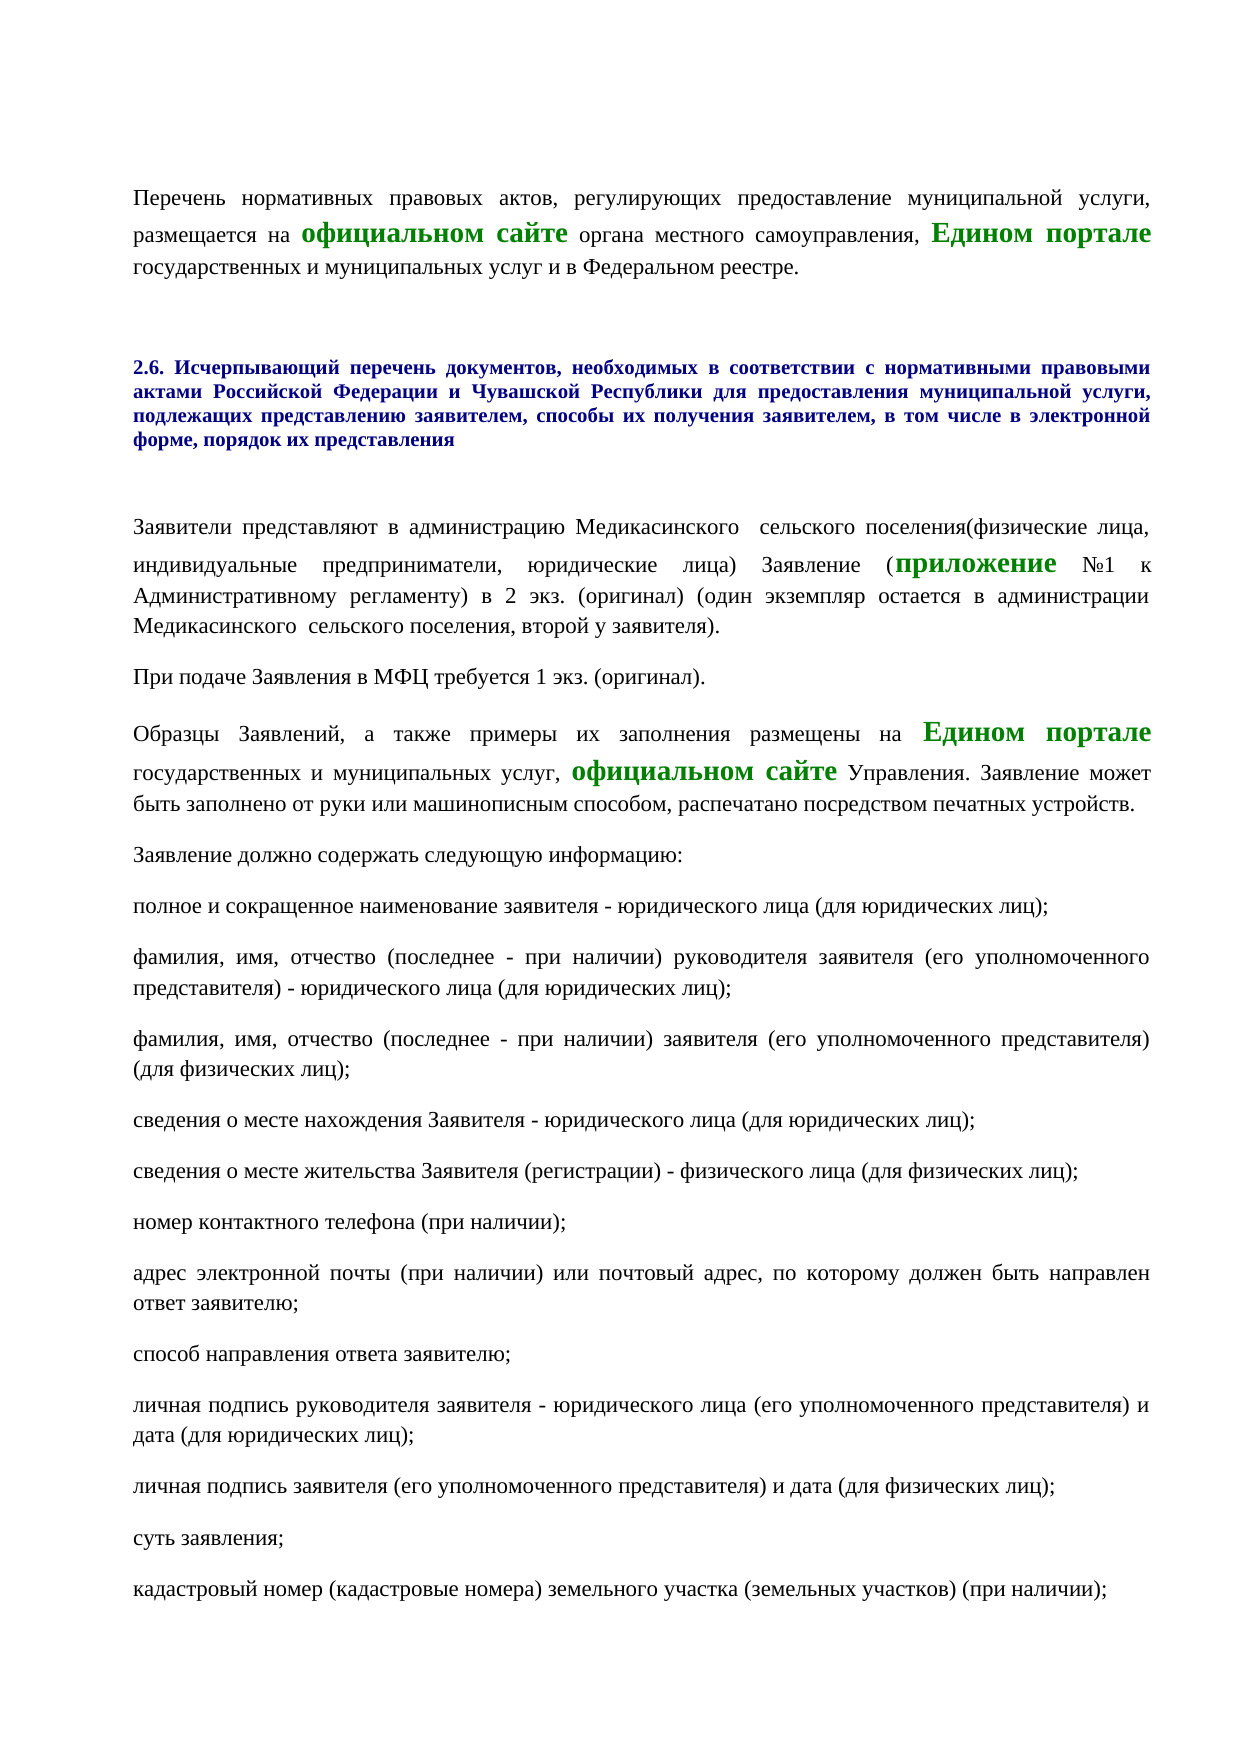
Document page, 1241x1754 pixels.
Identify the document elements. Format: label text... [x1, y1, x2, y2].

text сведения о месте нахождения Заявителя - юридического лица (для юридических лиц); [133, 1106, 1152, 1132]
text способ направления ответа заявителю; [133, 1340, 1152, 1367]
text суть заявления; [133, 1524, 1152, 1550]
text полное и сокращенное наименование заявителя - юридического лица (для юридических лиц); [133, 892, 1152, 919]
text фамилия, имя, отчество (последнее - при наличии) руководителя заявителя (его уполномоченного представителя) - юридического лица (для юридических лиц); [133, 943, 1152, 1000]
text Перечень нормативных правовых актов, регулирующих предоставление муниципальной услуги, размещается на официальном сайте органа местного самоуправления, Едином портале государственных и муниципальных услуг и в Федеральном реестре. [133, 184, 1152, 279]
text кадастровый номер (кадастровые номера) земельного участка (земельных участков) (при наличии); [133, 1575, 1152, 1601]
text сведения о месте жительства Заявителя (регистрации) - физического лица (для физических лиц); [133, 1157, 1152, 1183]
subtitle 2.6. Исчерпывающий перечень документов, необходимых в соответствии с нормативными правовыми актами Российской Федерации и Чувашской Республики для предоставления муниципальной услуги, подлежащих представлению заявителем, способы их получения заявителем, в том числе в электронной форме, порядок их представления [133, 355, 1152, 451]
text номер контактного телефона (при наличии); [133, 1208, 1152, 1234]
text личная подпись руководителя заявителя - юридического лица (его уполномоченного представителя) и дата (для юридических лиц); [133, 1391, 1152, 1448]
text адрес электронной почты (при наличии) или почтовый адрес, по которому должен быть направлен ответ заявителю; [133, 1259, 1152, 1316]
text личная подпись заявителя (его уполномоченного представителя) и дата (для физических лиц); [133, 1473, 1152, 1499]
text Образцы Заявлений, а также примеры их заполнения размещены на Едином портале государственных и муниципальных услуг, официальном сайте Управления. Заявление может быть заполнено от руки или машинописным способом, распечатано посредством печатных устройств. [133, 714, 1152, 817]
text При подаче Заявления в МФЦ требуется 1 экз. (оригинал). [133, 663, 1152, 690]
text Заявители представляют в администрацию Медикасинского сельского поселения(физические лица, индивидуальные предприниматели, юридические лица) Заявление (приложение №1 к Административному регламенту) в 2 экз. (оригинал) (один экземпляр остается в администрации Медикасинского сельского поселения, второй у заявителя). [133, 513, 1152, 639]
text Заявление должно содержать следующую информацию: [133, 841, 1152, 868]
text фамилия, имя, отчество (последнее - при наличии) заявителя (его уполномоченного представителя) (для физических лиц); [133, 1025, 1152, 1081]
